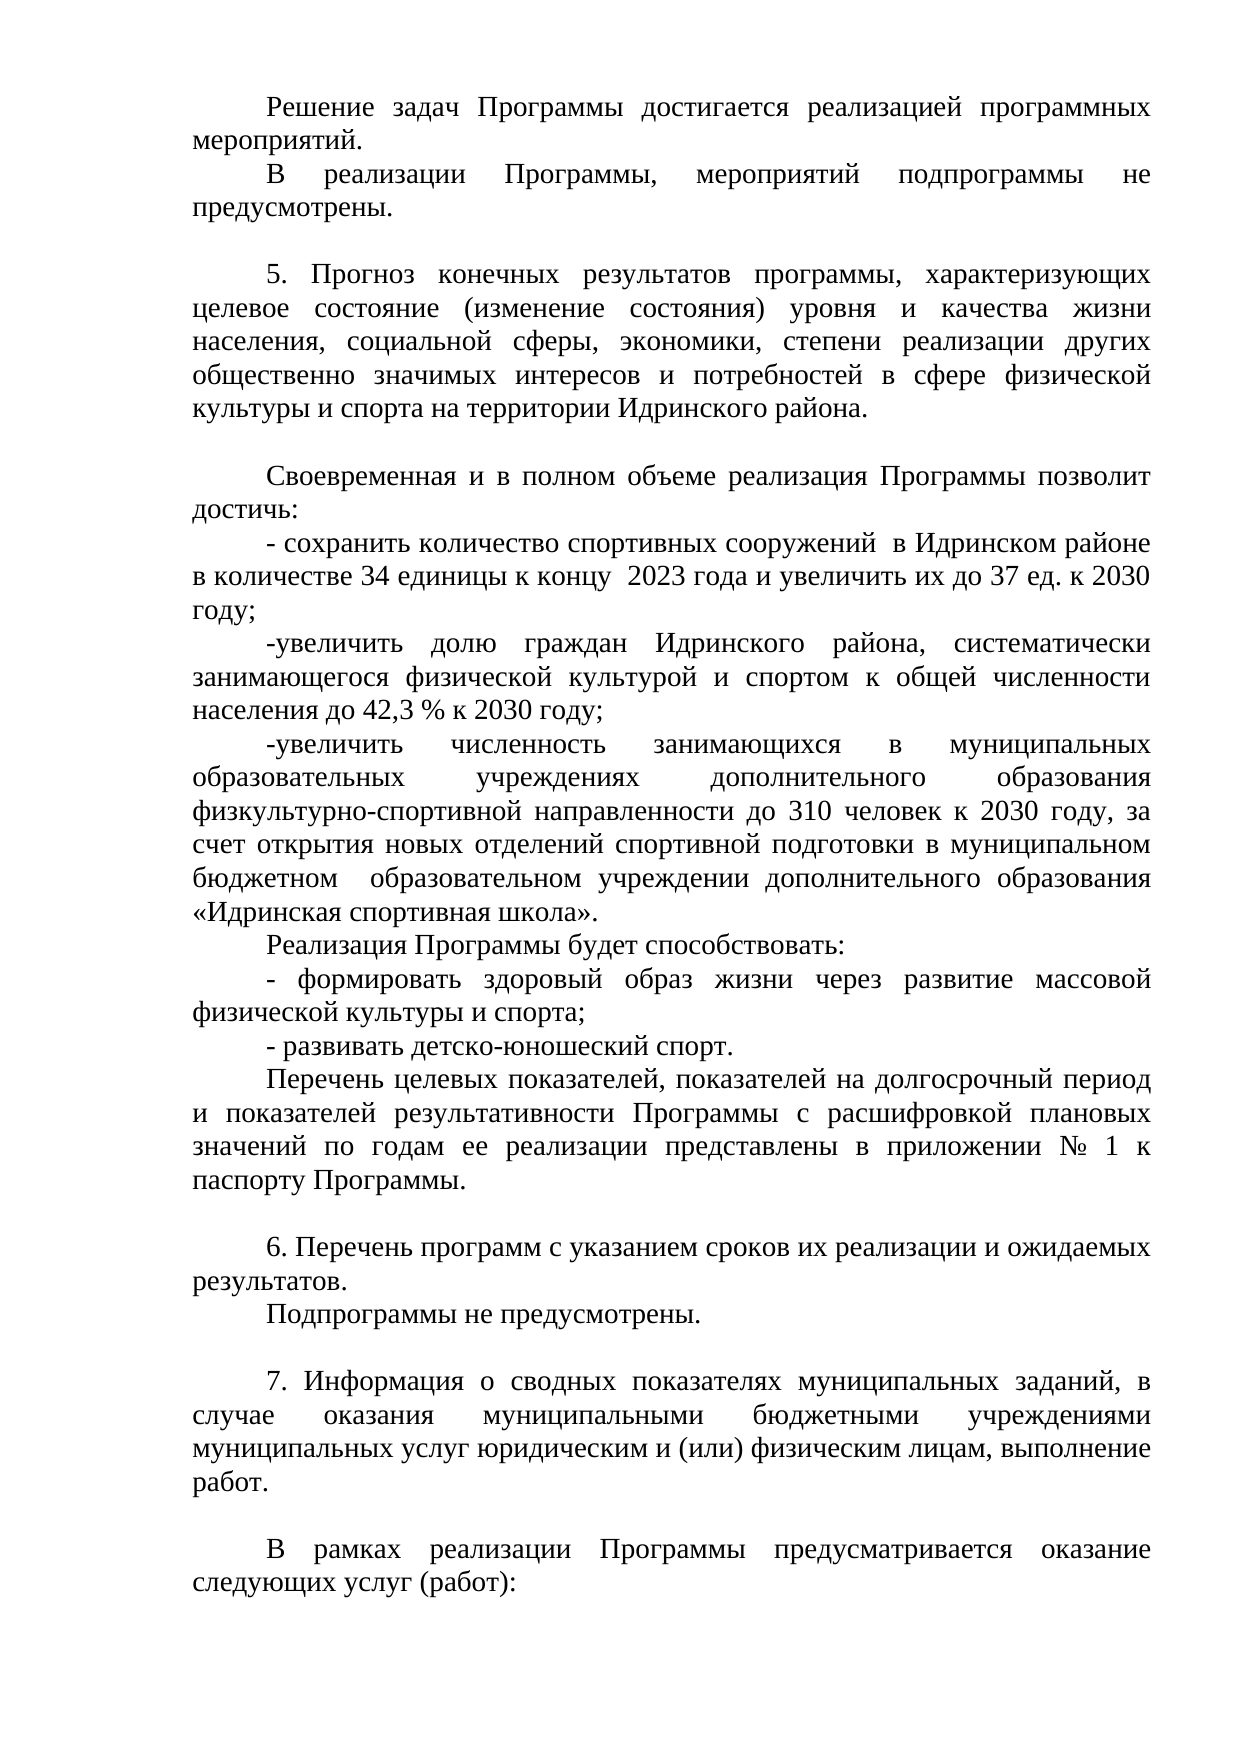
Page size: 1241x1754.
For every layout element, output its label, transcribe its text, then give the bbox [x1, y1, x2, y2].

text - сохранить количество спортивных сооружений в Идринском районе в количестве 34 единицы к концу 2023 года и увеличить их до 37 ед. к 2030 году; [192, 525, 1152, 625]
text Перечень целевых показателей, показателей на долгосрочный период и показателей результативности Программы с расшифровкой плановых значений по годам ее реализации представлены в приложении № 1 к паспорту Программы. [192, 1061, 1152, 1196]
text Реализация Программы будет способствовать: [192, 927, 1152, 961]
text 7. Информация о сводных показателях муниципальных заданий, в случае оказания муниципальными бюджетными учреждениями муниципальных услуг юридическим и (или) физическим лицам, выполнение работ. [192, 1363, 1152, 1497]
text Подпрограммы не предусмотрены. [192, 1296, 1152, 1330]
text В реализации Программы, мероприятий подпрограммы не предусмотрены. [192, 156, 1152, 223]
text Решение задач Программы достигается реализацией программных мероприятий. [192, 89, 1152, 156]
text -увеличить долю граждан Идринского района, систематически занимающегося физической культурой и спортом к общей численности населения до 42,3 % к 2030 году; [192, 625, 1152, 726]
text 6. Перечень программ с указанием сроков их реализации и ожидаемых результатов. [192, 1229, 1152, 1296]
text - развивать детско-юношеский спорт. [192, 1028, 1152, 1061]
text В рамках реализации Программы предусматривается оказание следующих услуг (работ): [192, 1531, 1152, 1598]
text Своевременная и в полном объеме реализация Программы позволит достичь: [192, 458, 1152, 525]
text - формировать здоровый образ жизни через развитие массовой физической культуры и спорта; [192, 961, 1152, 1028]
text -увеличить численность занимающихся в муниципальных образовательных учреждениях дополнительного образования физкультурно-спортивной направленности до 310 человек к 2030 году, за счет открытия новых отделений спортивной подготовки в муниципальном бюджетном образовательном учреждении дополнительного образования «Идринская спортивная школа». [192, 726, 1152, 927]
text 5. Прогноз конечных результатов программы, характеризующих целевое состояние (изменение состояния) уровня и качества жизни населения, социальной сферы, экономики, степени реализации других общественно значимых интересов и потребностей в сфере физической культуры и спорта на территории Идринского района. [192, 256, 1152, 424]
